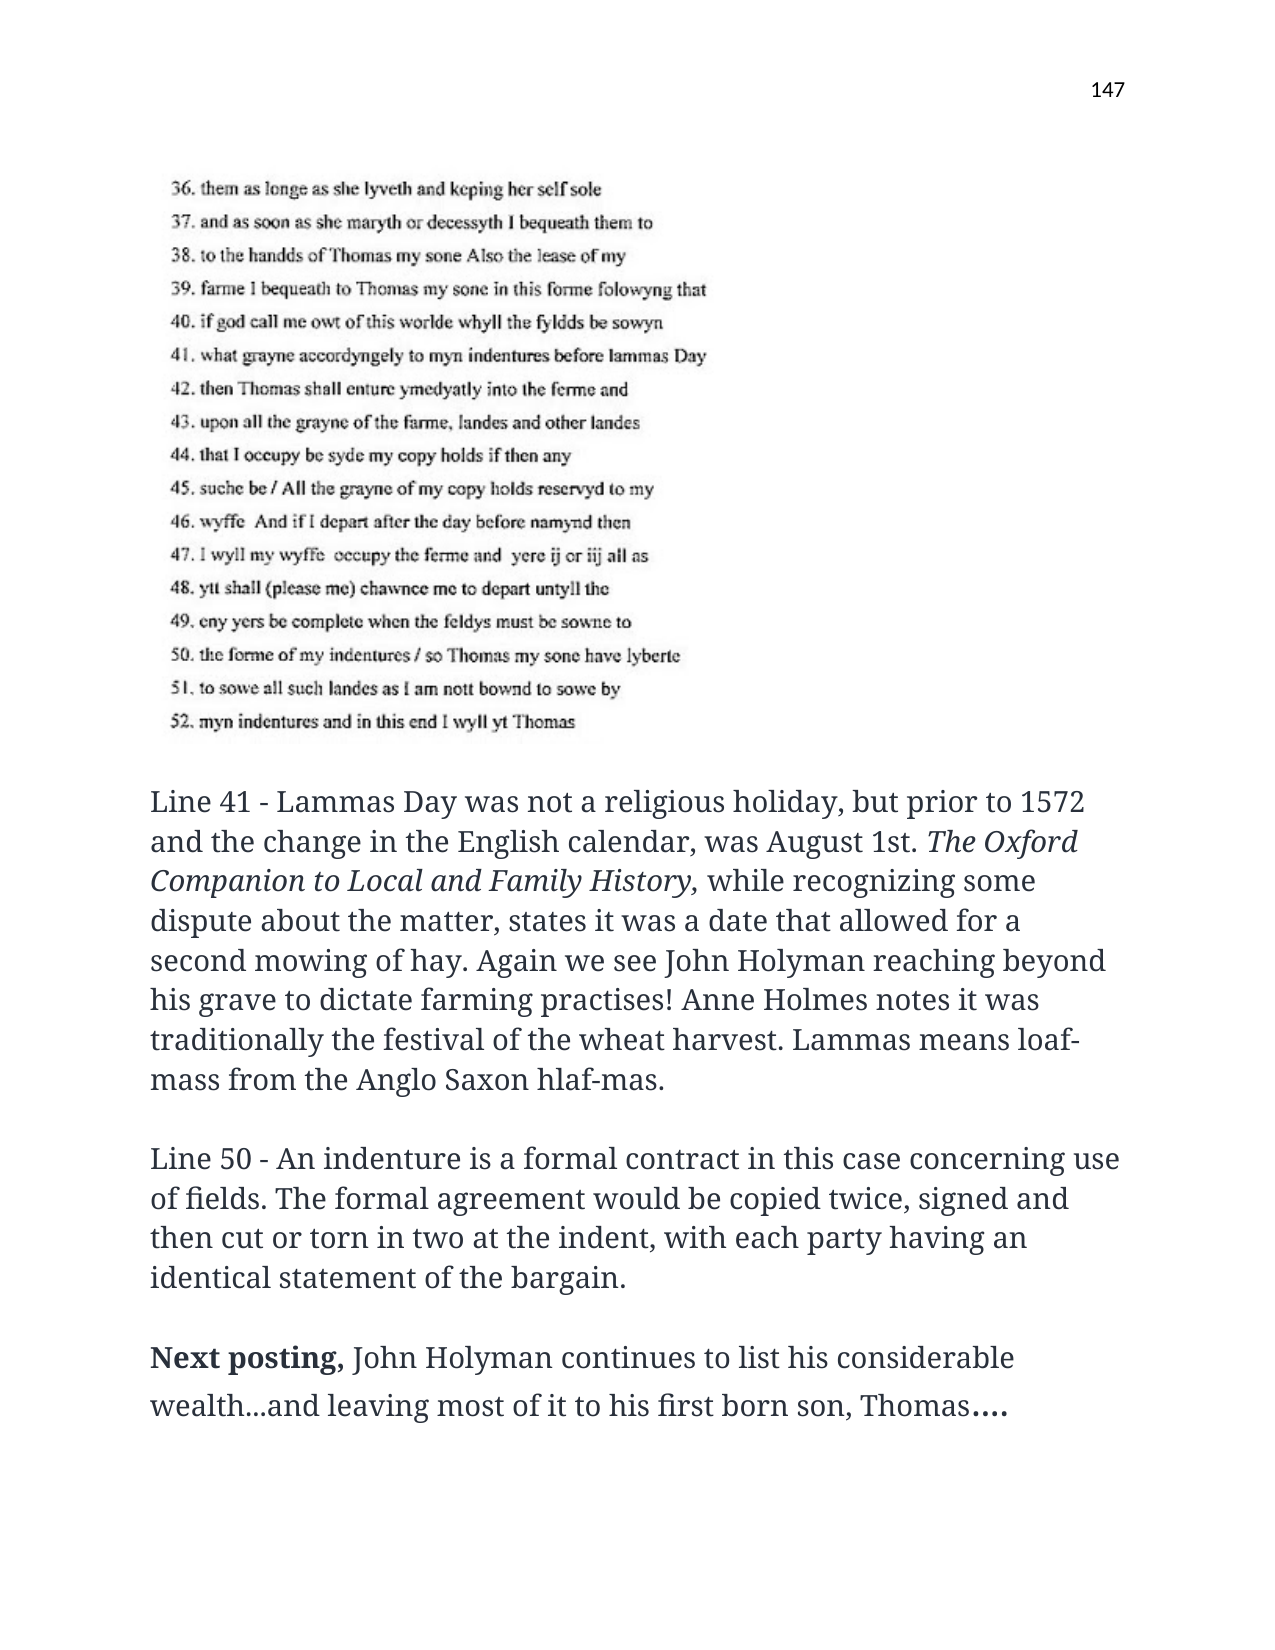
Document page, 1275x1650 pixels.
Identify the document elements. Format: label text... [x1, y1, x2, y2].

text Line 41 - Lammas Day was not a religious holiday, but prior to 1572 and the change in the English calendar, was August 1st. The Oxford Companion to Local and Family History, while recognizing some dispute about the matter, states it was a date that allowed for a second mowing of hay. Again we see John Holyman reaching beyond his grave to dictate farming practises! Anne Holmes notes it was traditionally the festival of the wheat harvest. Lammas means loaf-mass from the Anglo Saxon hlaf-mas. Line 50 - An indenture is a formal contract in this case concerning use of fields. The formal agreement would be copied twice, signed and then cut or torn in two at the indent, with each party having an identical statement of the bargain. Next posting, John Holyman continues to list his considerable wealth...and leaving most of it to his first born son, Thomas.... [150, 781, 1125, 1428]
picture [150, 150, 775, 744]
